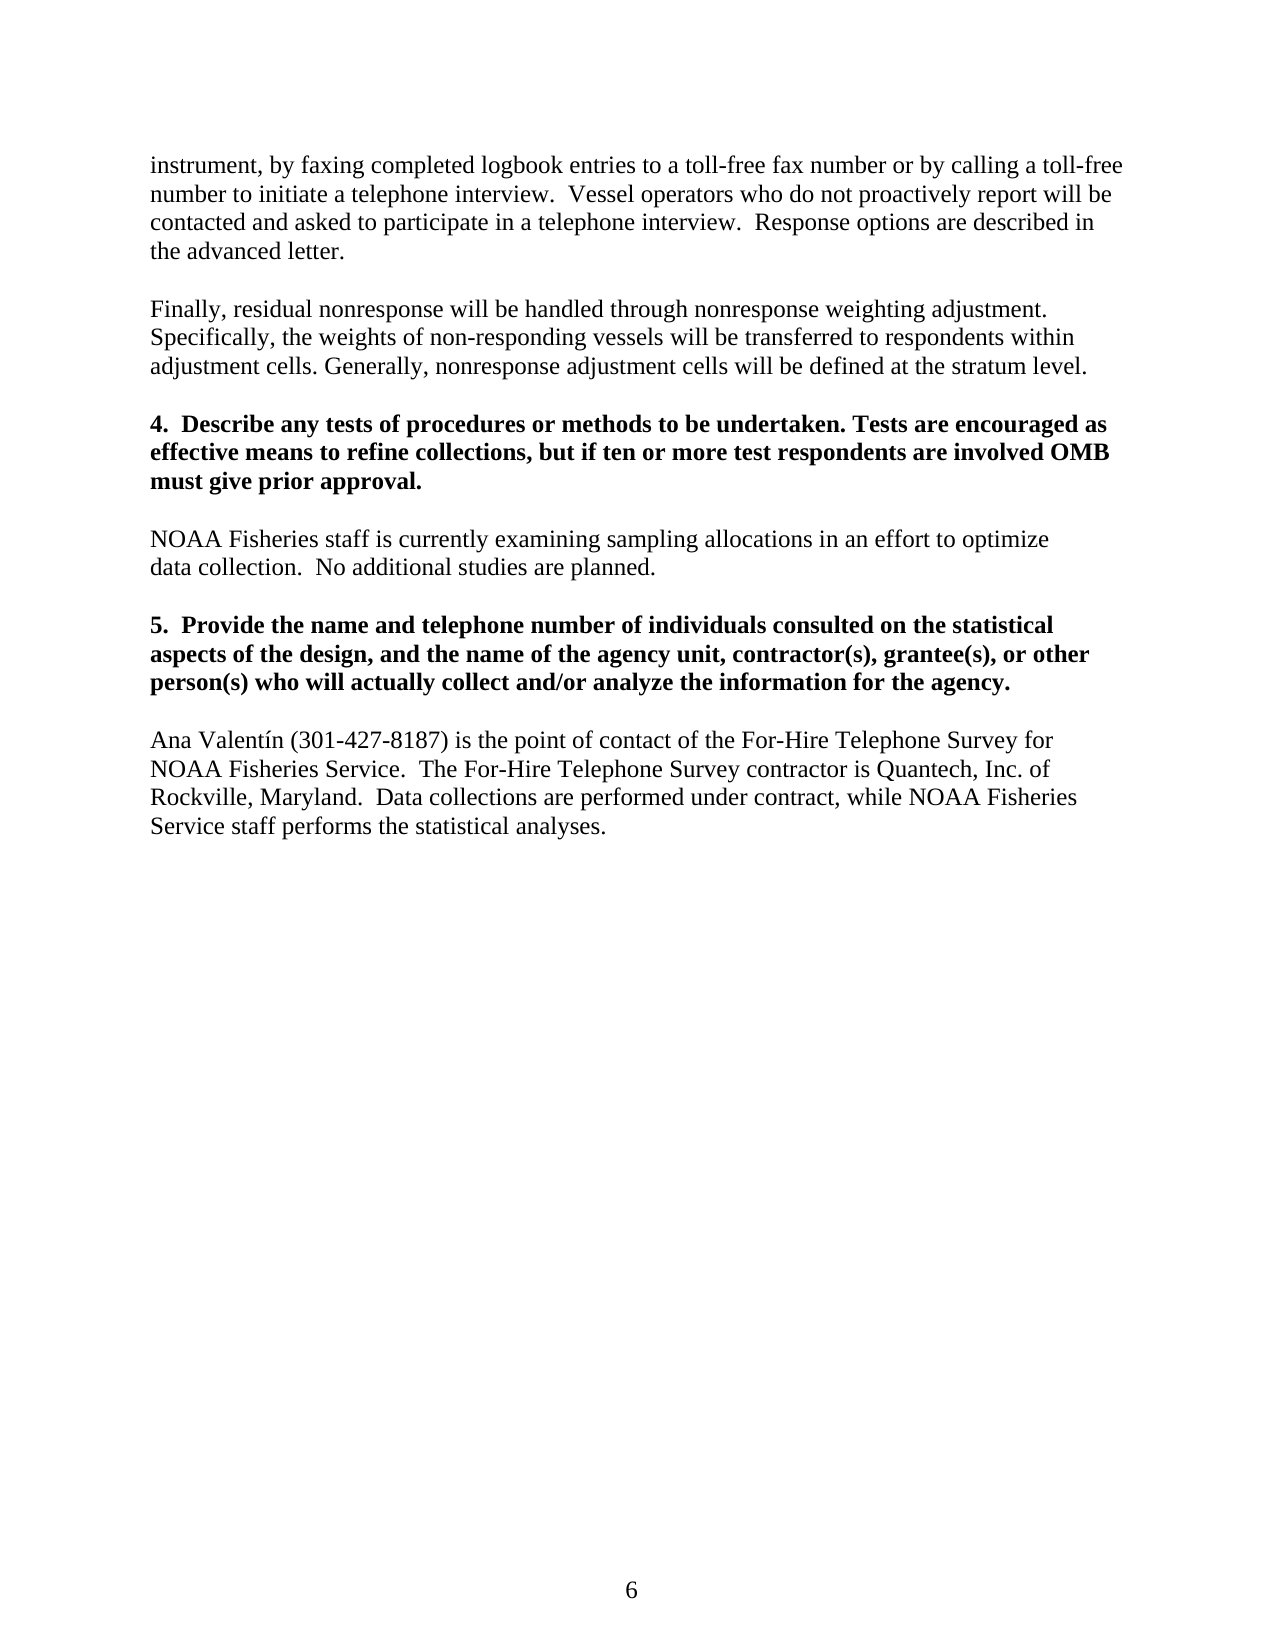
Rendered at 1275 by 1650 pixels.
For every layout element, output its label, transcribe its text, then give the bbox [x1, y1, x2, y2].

text 5. Provide the name and telephone number of individuals consulted on the statistical aspects of the design, and the name of the agency unit, contractor(s), grantee(s), or other person(s) who will actually collect and/or analyze the information for the agency. [150, 610, 1125, 696]
text NOAA Fisheries staff is currently examining sampling allocations in an effort to optimize data collection. No additional studies are planned. [150, 524, 1093, 581]
text Ana Valentín (301-427-8187) is the point of contact of the For-Hire Telephone Survey for NOAA Fisheries Service. The For-Hire Telephone Survey contractor is Quantech, Inc. of Rockville, Maryland. Data collections are performed under contract, while NOAA Fisheries Service staff performs the statistical analyses. [150, 725, 1125, 840]
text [150, 150, 1125, 265]
text Finally, residual nonresponse will be handled through nonresponse weighting adjustment. Specifically, the weights of non-responding vessels will be transferred to respondents within adjustment cells. Generally, nonresponse adjustment cells will be defined at the stratum level. [150, 294, 1125, 380]
text 4. Describe any tests of procedures or methods to be undertaken. Tests are encouraged as effective means to refine collections, but if ten or more test respondents are involved OMB must give prior approval. [150, 409, 1125, 495]
